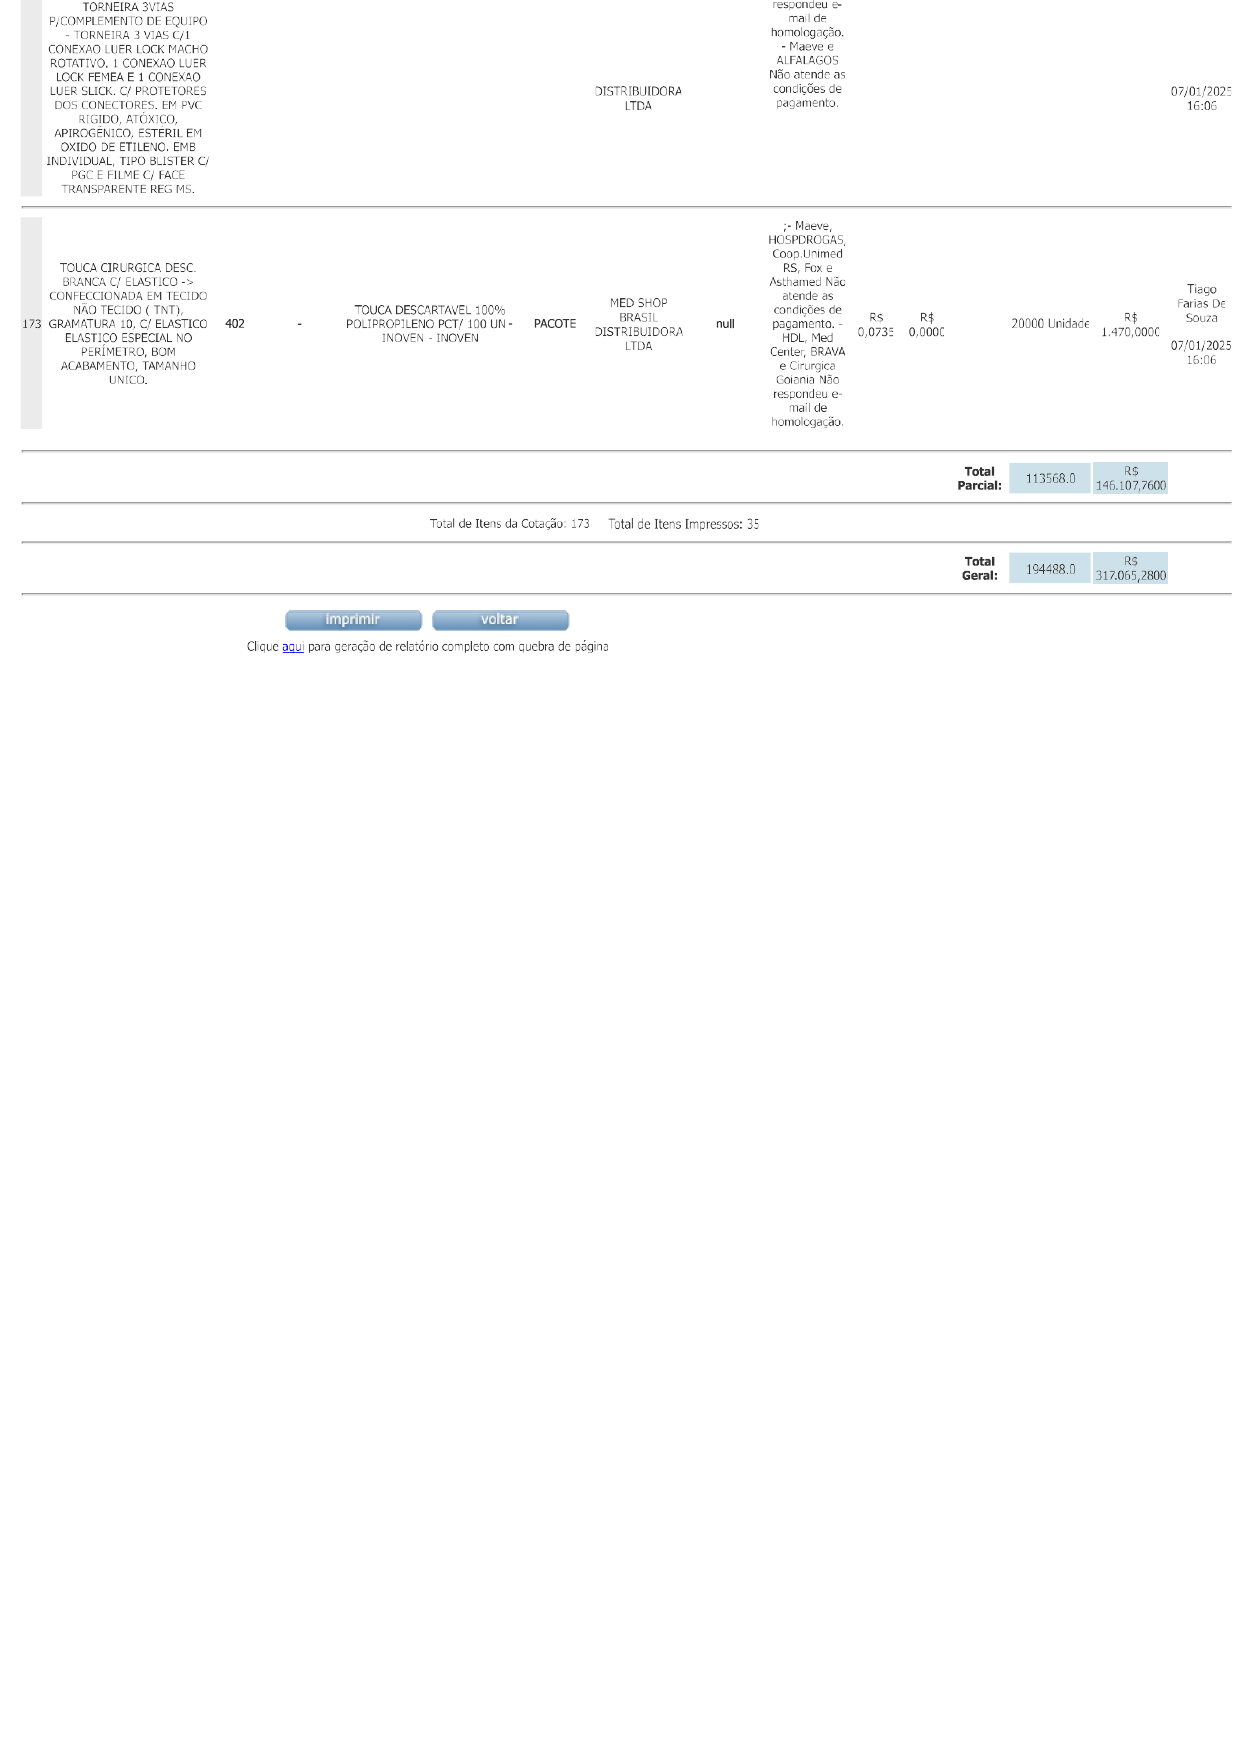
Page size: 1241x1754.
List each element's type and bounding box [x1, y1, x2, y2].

picture [1171, 340, 1231, 364]
picture [1027, 473, 1075, 483]
picture [769, 221, 846, 428]
picture [47, 2, 209, 193]
picture [770, 0, 845, 109]
picture [247, 640, 608, 653]
picture [432, 610, 572, 631]
picture [858, 312, 893, 338]
picture [1027, 564, 1075, 574]
picture [608, 518, 759, 531]
picture [285, 610, 425, 631]
picture [595, 298, 683, 350]
picture [1178, 284, 1225, 322]
picture [1093, 552, 1168, 584]
picture [347, 305, 505, 342]
picture [595, 86, 682, 110]
picture [23, 263, 207, 384]
picture [1012, 318, 1090, 328]
picture [1171, 86, 1232, 110]
picture [430, 518, 589, 530]
picture [1102, 312, 1160, 338]
picture [909, 312, 944, 338]
picture [1093, 462, 1168, 494]
